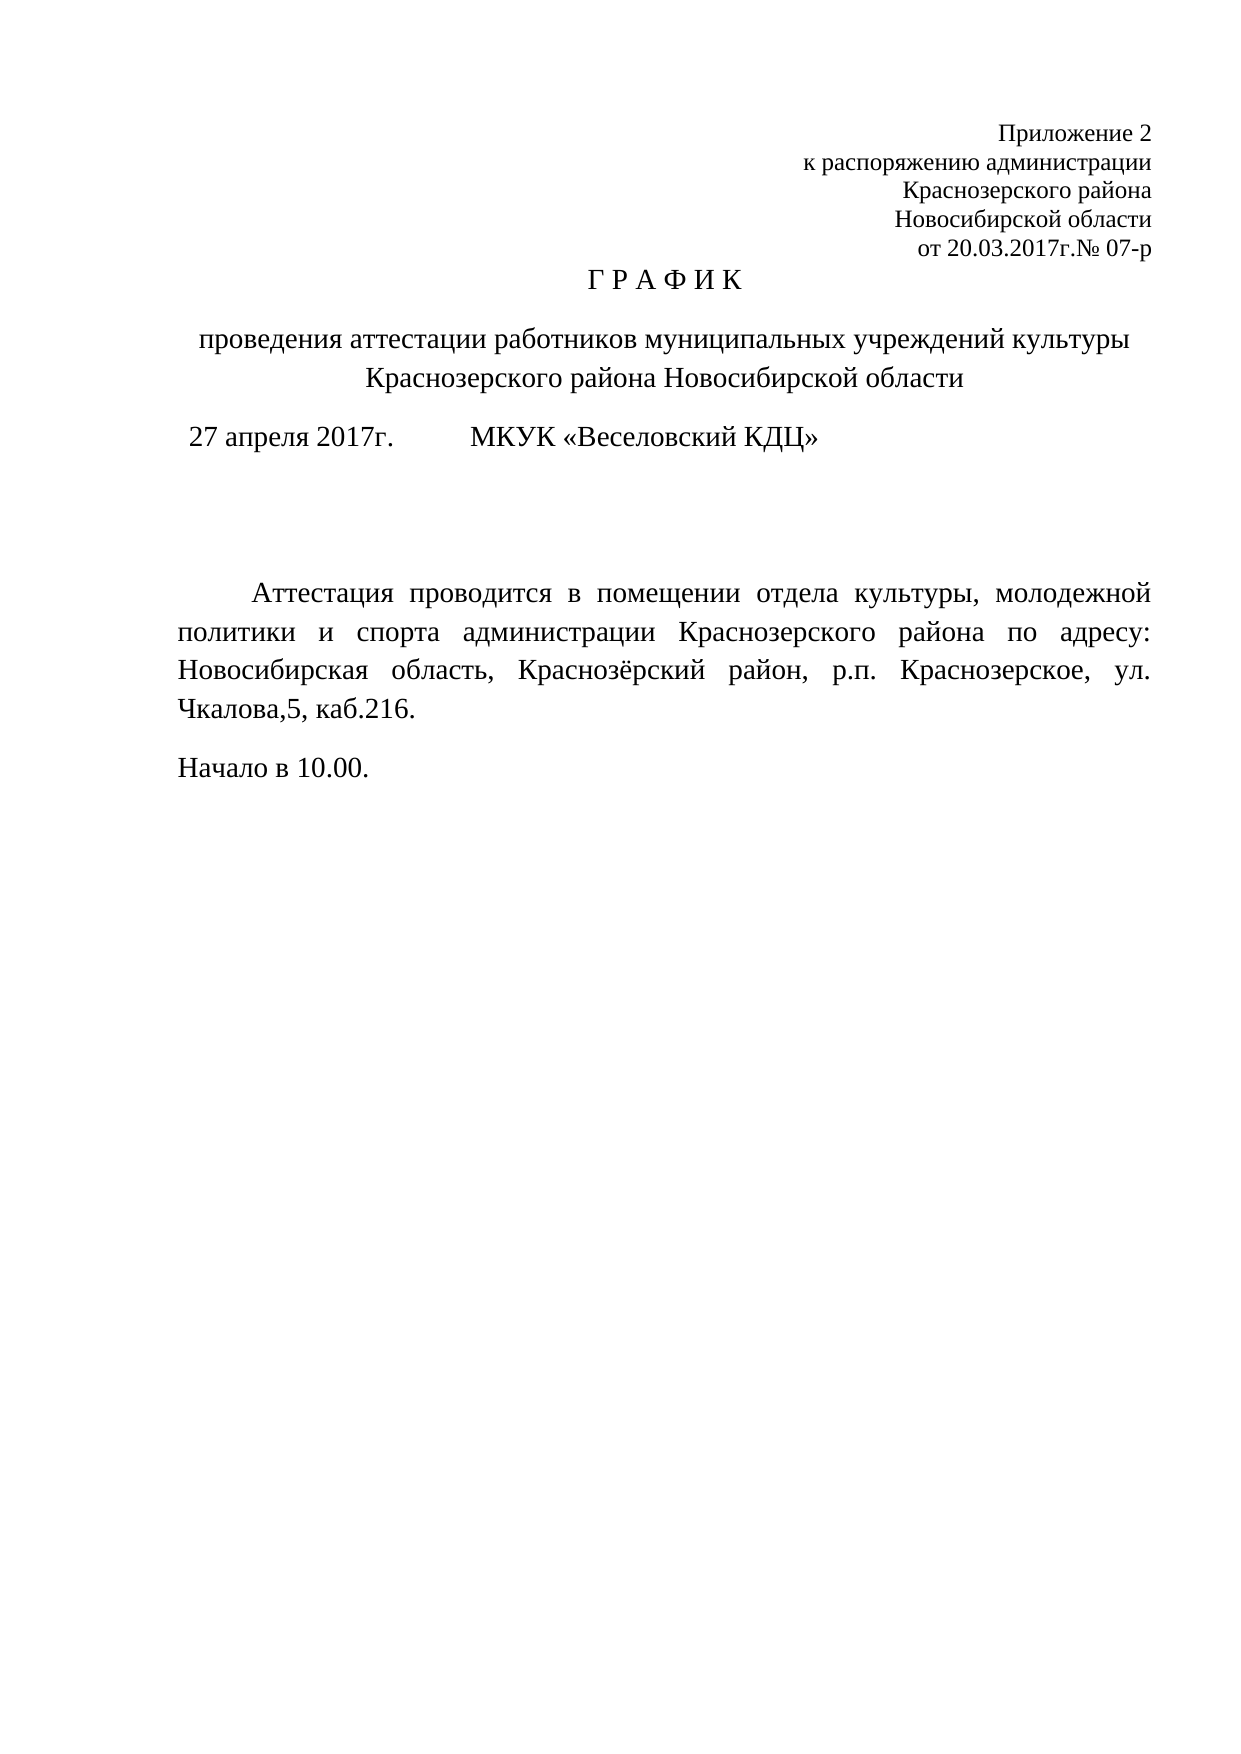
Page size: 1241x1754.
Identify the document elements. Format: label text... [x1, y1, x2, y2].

table_header 27 апреля 2017г. [177, 419, 458, 528]
text проведения аттестации работников муниципальных учреждений культуры Краснозерского района Новосибирской области [177, 321, 1152, 393]
text к распоряжению администрации [177, 147, 1152, 176]
text Аттестация проводится в помещении отдела культуры, молодежной политики и спорта администрации Краснозерского района по адресу: Новосибирская область, Краснозёрский район, р.п. Краснозерское, ул. Чкалова,5, каб.216. [177, 575, 1152, 724]
text Краснозерского района [177, 176, 1152, 204]
text Новосибирской области [177, 204, 1152, 233]
text Г Р А Ф И К [177, 262, 1152, 295]
text Приложение 2 [177, 118, 1152, 147]
text от 20.03.2017г.№ 07-р [177, 233, 1152, 262]
table_header МКУК «Веселовский КДЦ» [459, 419, 1163, 528]
text Начало в 10.00. [177, 750, 1152, 784]
